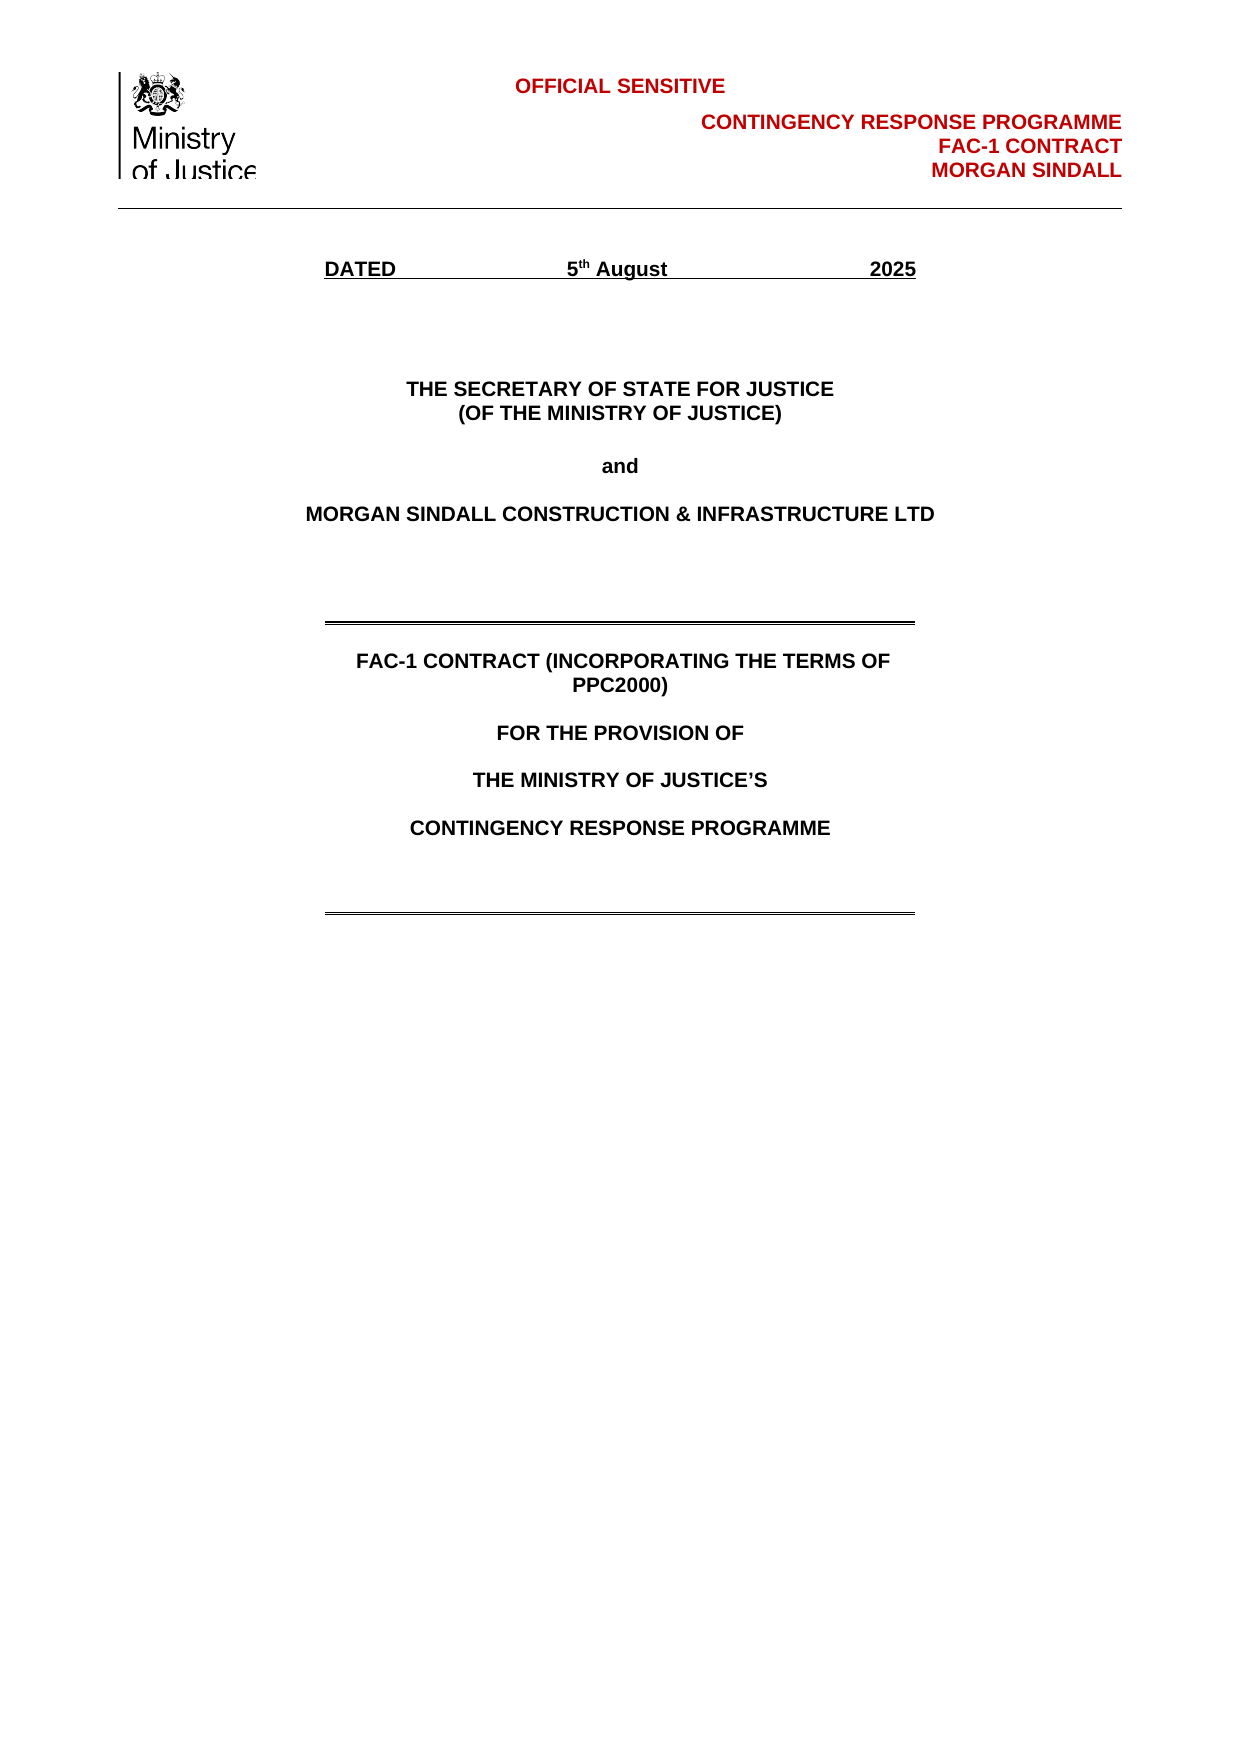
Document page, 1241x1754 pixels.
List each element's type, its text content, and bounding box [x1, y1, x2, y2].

text MORGAN SINDALL CONSTRUCTION & INFRASTRUCTURE LTD [118, 478, 1122, 526]
text DATED 5th August 2025 [118, 257, 1122, 281]
text THE SECRETARY OF STATE FOR JUSTICE [118, 377, 1122, 401]
picture [118, 72, 256, 179]
text and [118, 454, 1122, 478]
text (OF THE MINISTRY OF JUSTICE) [118, 401, 1122, 425]
table_header FAC-1 CONTRACT (INCORPORATING THE TERMS OF PPC2000) FOR THE PROVISION OF THE MINISTRY OF JUSTICE’S CONTINGENCY RESPONSE PROGRAMME [325, 625, 915, 912]
